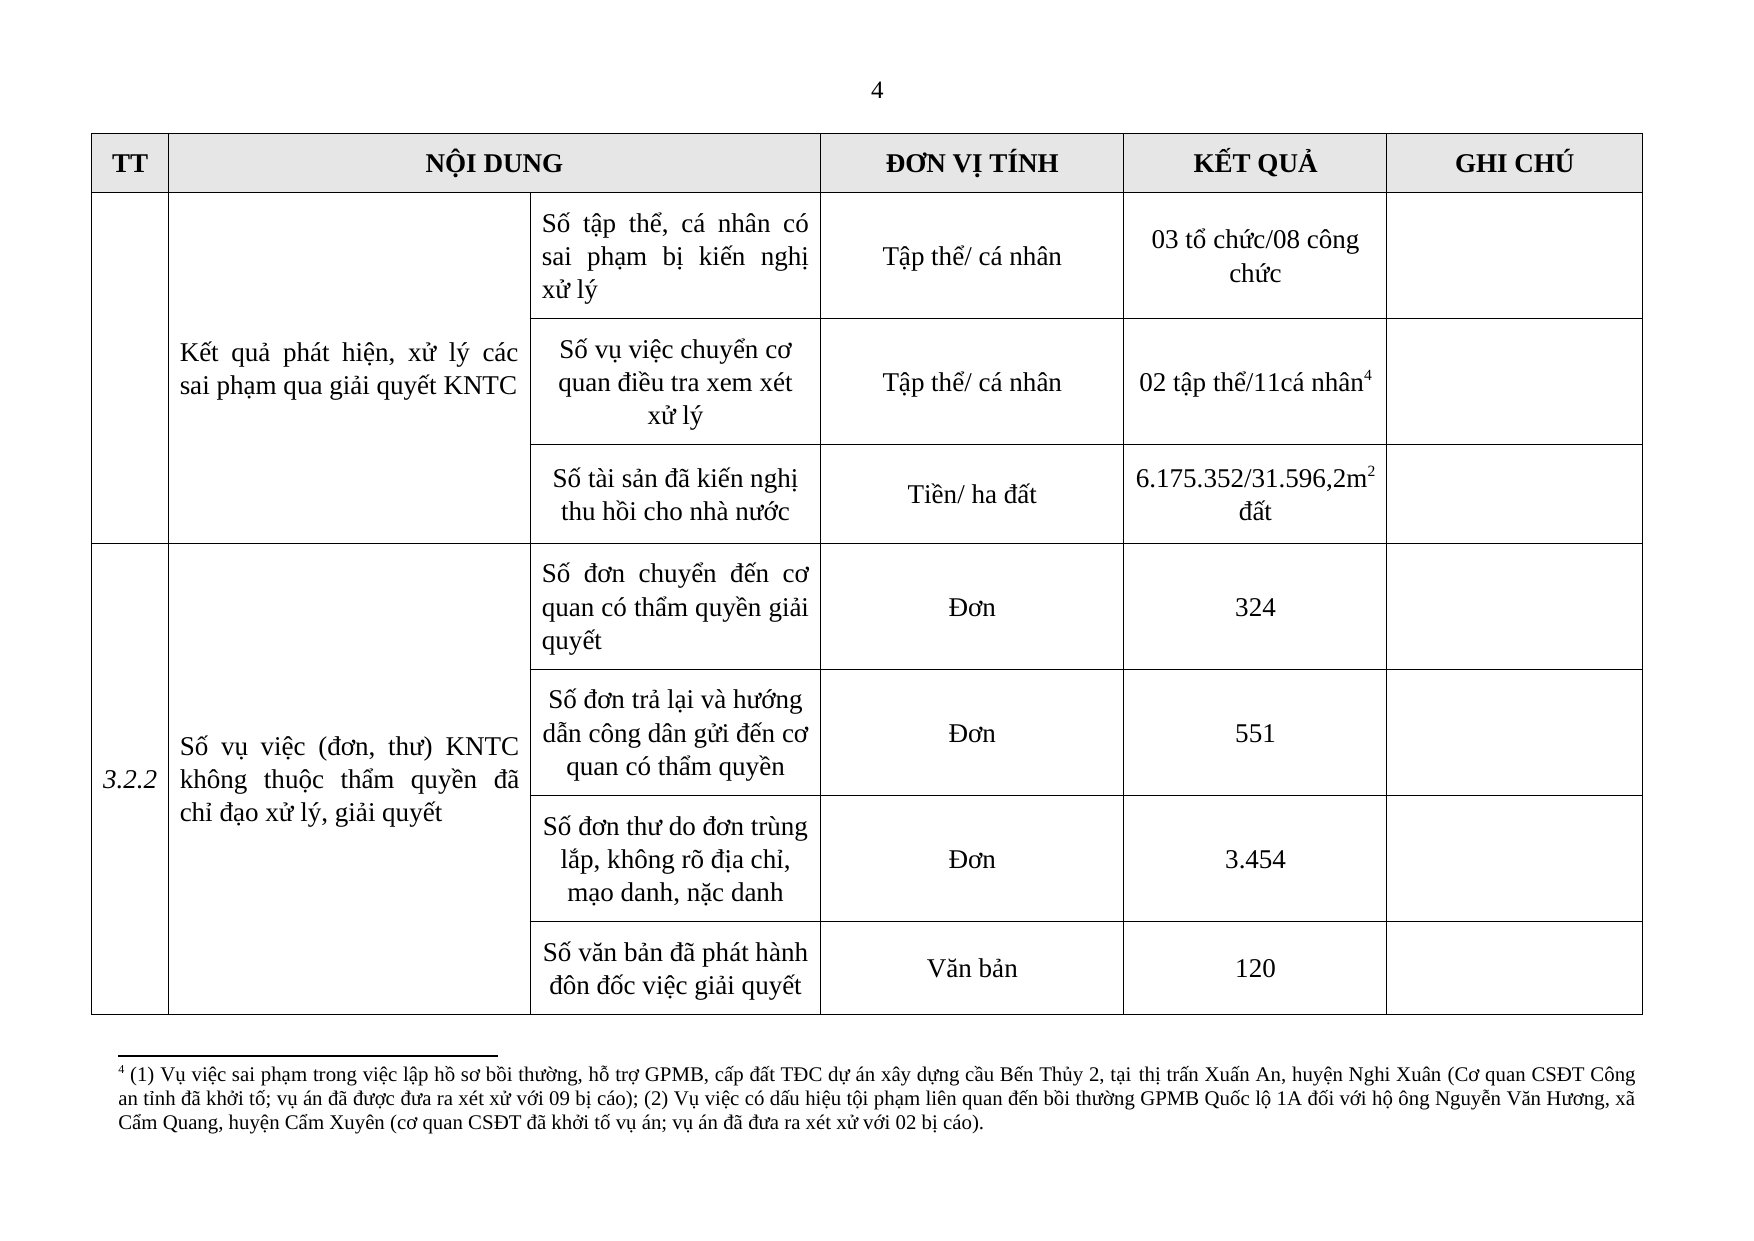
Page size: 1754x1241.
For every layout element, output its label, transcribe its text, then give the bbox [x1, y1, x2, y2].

table_cell Đơn [821, 796, 1123, 921]
table_header KẾT QUẢ [1124, 134, 1386, 192]
table_cell [1387, 922, 1642, 1013]
table_cell Tập thể/ cá nhân [821, 319, 1123, 444]
table_cell Số văn bản đã phát hành đôn đốc việc giải quyết [531, 922, 820, 1013]
table_cell 120 [1124, 922, 1386, 1013]
table_cell Số đơn chuyển đến cơ quan có thẩm quyền giải quyết [531, 544, 820, 669]
table_cell Đơn [821, 670, 1123, 795]
table_cell Tiền/ ha đất [821, 445, 1123, 543]
table_header GHI CHÚ [1387, 134, 1642, 192]
table_cell 6.175.352/31.596,2m2 đất [1124, 445, 1386, 543]
table_cell 324 [1124, 544, 1386, 669]
table_cell Kết quả phát hiện, xử lý các sai phạm qua giải quyết KNTC [169, 193, 530, 543]
table_cell [1387, 544, 1642, 669]
table_cell [1387, 319, 1642, 444]
table_cell 3.2.2 [92, 544, 168, 1013]
table_cell 551 [1124, 670, 1386, 795]
table_cell [1387, 796, 1642, 921]
table_cell Số đơn trả lại và hướng dẫn công dân gửi đến cơ quan có thẩm quyền [531, 670, 820, 795]
table_cell Tập thể/ cá nhân [821, 193, 1123, 318]
table_cell 03 tổ chức/08 công chức [1124, 193, 1386, 318]
table_cell Số tài sản đã kiến nghị thu hồi cho nhà nước [531, 445, 820, 543]
table_cell [1387, 193, 1642, 318]
table_cell Số tập thể, cá nhân có sai phạm bị kiến nghị xử lý [531, 193, 820, 318]
table_cell Số vụ việc (đơn, thư) KNTC không thuộc thẩm quyền đã chỉ đạo xử lý, giải quyết [169, 544, 530, 1013]
table_cell 02 tập thể/11cá nhân [1124, 319, 1386, 444]
table_cell Đơn [821, 544, 1123, 669]
table_cell 3.454 [1124, 796, 1386, 921]
table_cell Số đơn thư do đơn trùng lắp, không rõ địa chỉ, mạo danh, nặc danh [531, 796, 820, 921]
table_cell Văn bản [821, 922, 1123, 1013]
table_cell [1387, 670, 1642, 795]
table_cell Số vụ việc chuyển cơ quan điều tra xem xét xử lý [531, 319, 820, 444]
table_header TT [92, 134, 168, 192]
table_header ĐƠN VỊ TÍNH [821, 134, 1123, 192]
table_header NỘI DUNG [169, 134, 820, 192]
table_cell [1387, 445, 1642, 543]
table_cell [92, 193, 168, 543]
